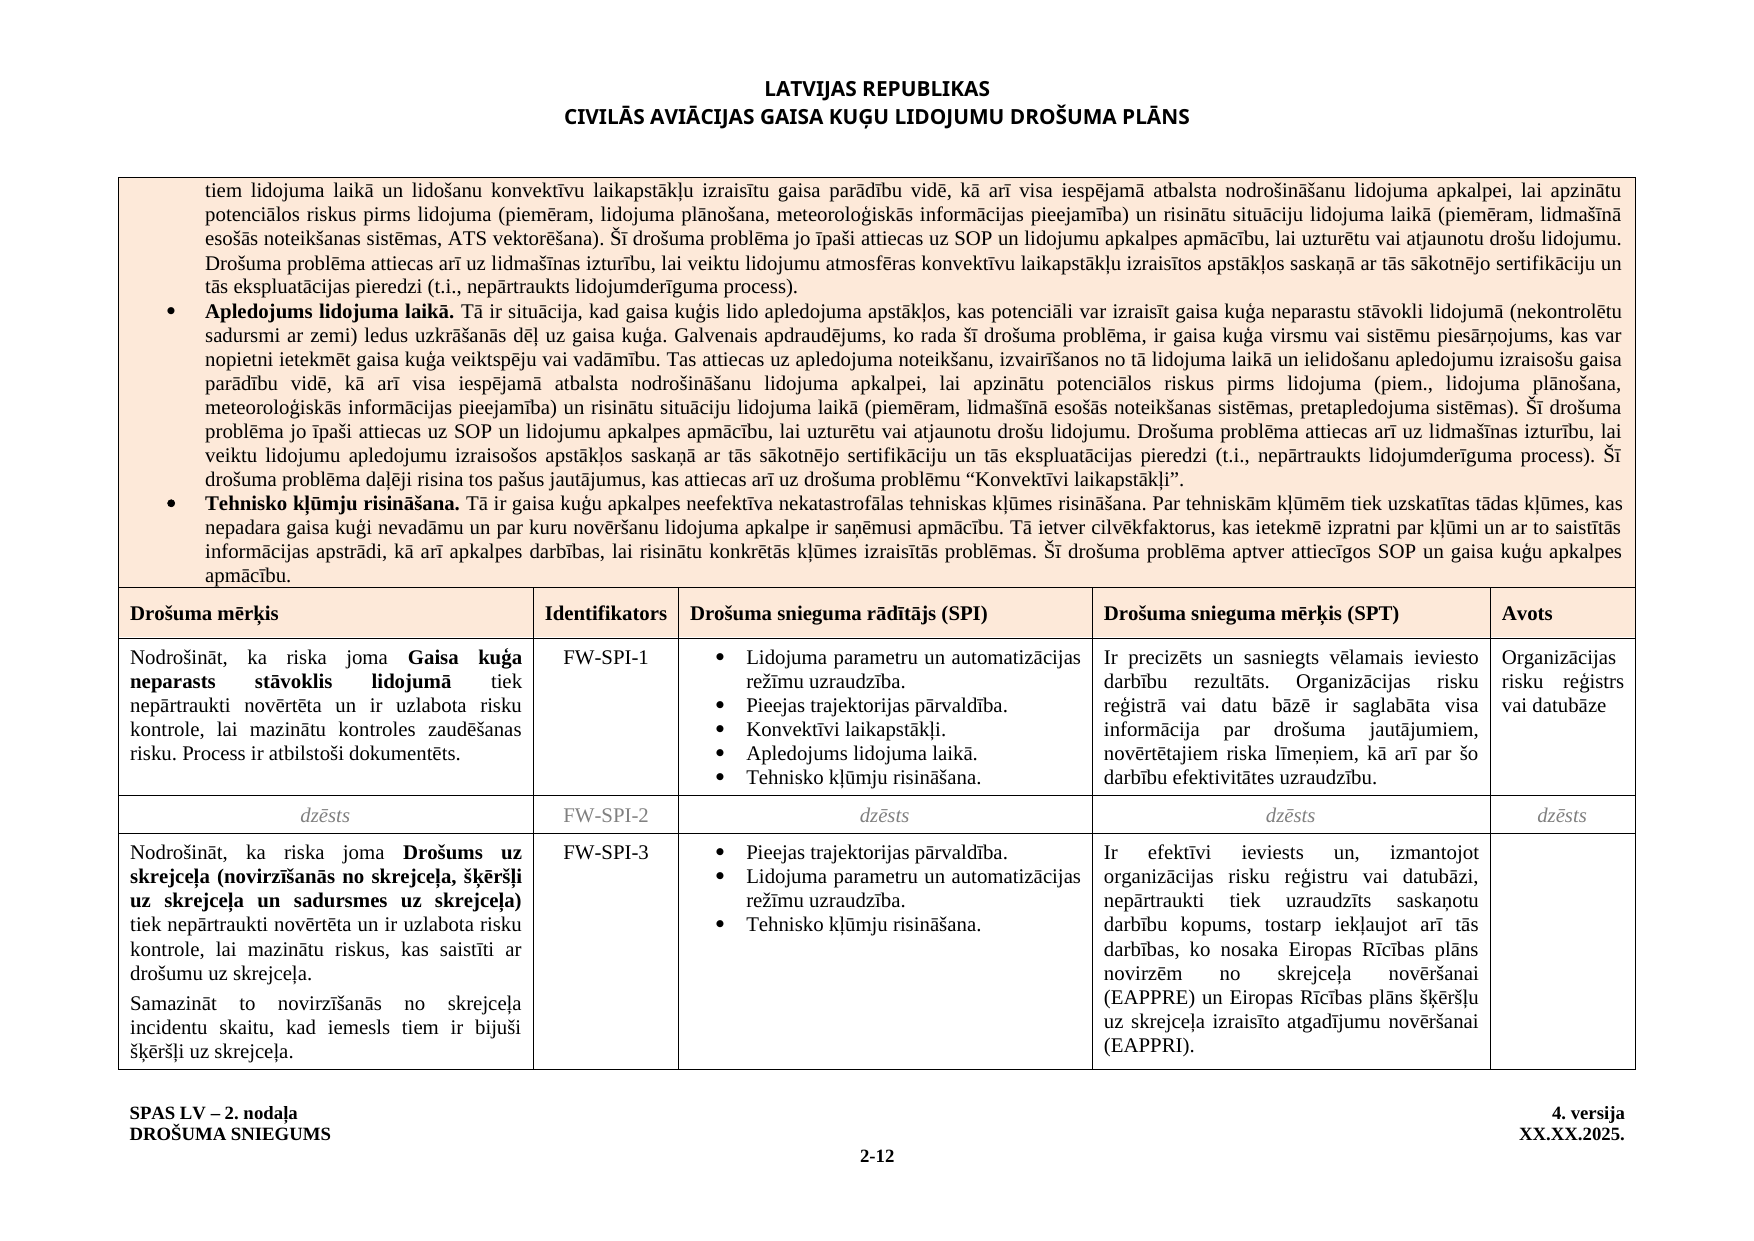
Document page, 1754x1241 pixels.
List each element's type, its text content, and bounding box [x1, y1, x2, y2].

table_cell Ir efektīvi ieviests un, izmantojot organizācijas risku reģistru vai datubāzi, nepārtraukti tiek uzraudzīts saskaņotu darbību kopums, tostarp iekļaujot arī tās darbības, ko nosaka Eiropas Rīcības plāns novirzēm no skrejceļa novēršanai (EAPPRE) un Eiropas Rīcības plāns šķēršļu uz skrejceļa izraisīto atgadījumu novēršanai (EAPPRI). [1093, 834, 1490, 1069]
table_cell [1491, 834, 1635, 1069]
table_cell Ir precizēts un sasniegts vēlamais ieviesto darbību rezultāts. Organizācijas risku reģistrā vai datu bāzē ir saglabāta visa informācija par drošuma jautājumiem, novērtētajiem riska līmeņiem, kā arī par šo darbību efektivitātes uzraudzību. [1093, 639, 1490, 795]
table_cell Organizācijas risku reģistrs vai datubāze [1491, 639, 1635, 795]
table_cell Drošuma snieguma rādītājs (SPI) [679, 588, 1092, 637]
table_cell dzēsts [119, 796, 533, 833]
table_cell FW-SPI-2 [534, 796, 678, 833]
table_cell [119, 178, 1635, 587]
table_cell Drošuma mērķis [119, 588, 533, 637]
table_cell FW-SPI-3 [534, 834, 678, 1069]
table_cell dzēsts [1093, 796, 1490, 833]
table_cell Lidojuma parametru un automatizācijas režīmu uzraudzība. Pieejas trajektorijas pārvaldība. Konvektīvi laikapstākļi. Apledojums lidojuma laikā. Tehnisko kļūmju risināšana. [679, 639, 1092, 795]
table_cell Avots [1491, 588, 1635, 637]
table_cell Pieejas trajektorijas pārvaldība. Lidojuma parametru un automatizācijas režīmu uzraudzība. Tehnisko kļūmju risināšana. [679, 834, 1092, 1069]
table_cell Identifikators [534, 588, 678, 637]
table_cell dzēsts [1491, 796, 1635, 833]
table_cell Nodrošināt, ka riska joma Drošums uz skrejceļa (novirzīšanās no skrejceļa, šķēršļi uz skrejceļa un sadursmes uz skrejceļa) tiek nepārtraukti novērtēta un ir uzlabota risku kontrole, lai mazinātu riskus, kas saistīti ar drošumu uz skrejceļa. Samazināt to novirzīšanās no skrejceļa incidentu skaitu, kad iemesls tiem ir bijuši šķēršļi uz skrejceļa. [119, 834, 533, 1069]
table_cell Drošuma snieguma mērķis (SPT) [1093, 588, 1490, 637]
table_cell dzēsts [679, 796, 1092, 833]
table_cell FW-SPI-1 [534, 639, 678, 795]
table_cell Nodrošināt, ka riska joma Gaisa kuģa neparasts stāvoklis lidojumā tiek nepārtraukti novērtēta un ir uzlabota risku kontrole, lai mazinātu kontroles zaudēšanas risku. Process ir atbilstoši dokumentēts. [119, 639, 533, 795]
